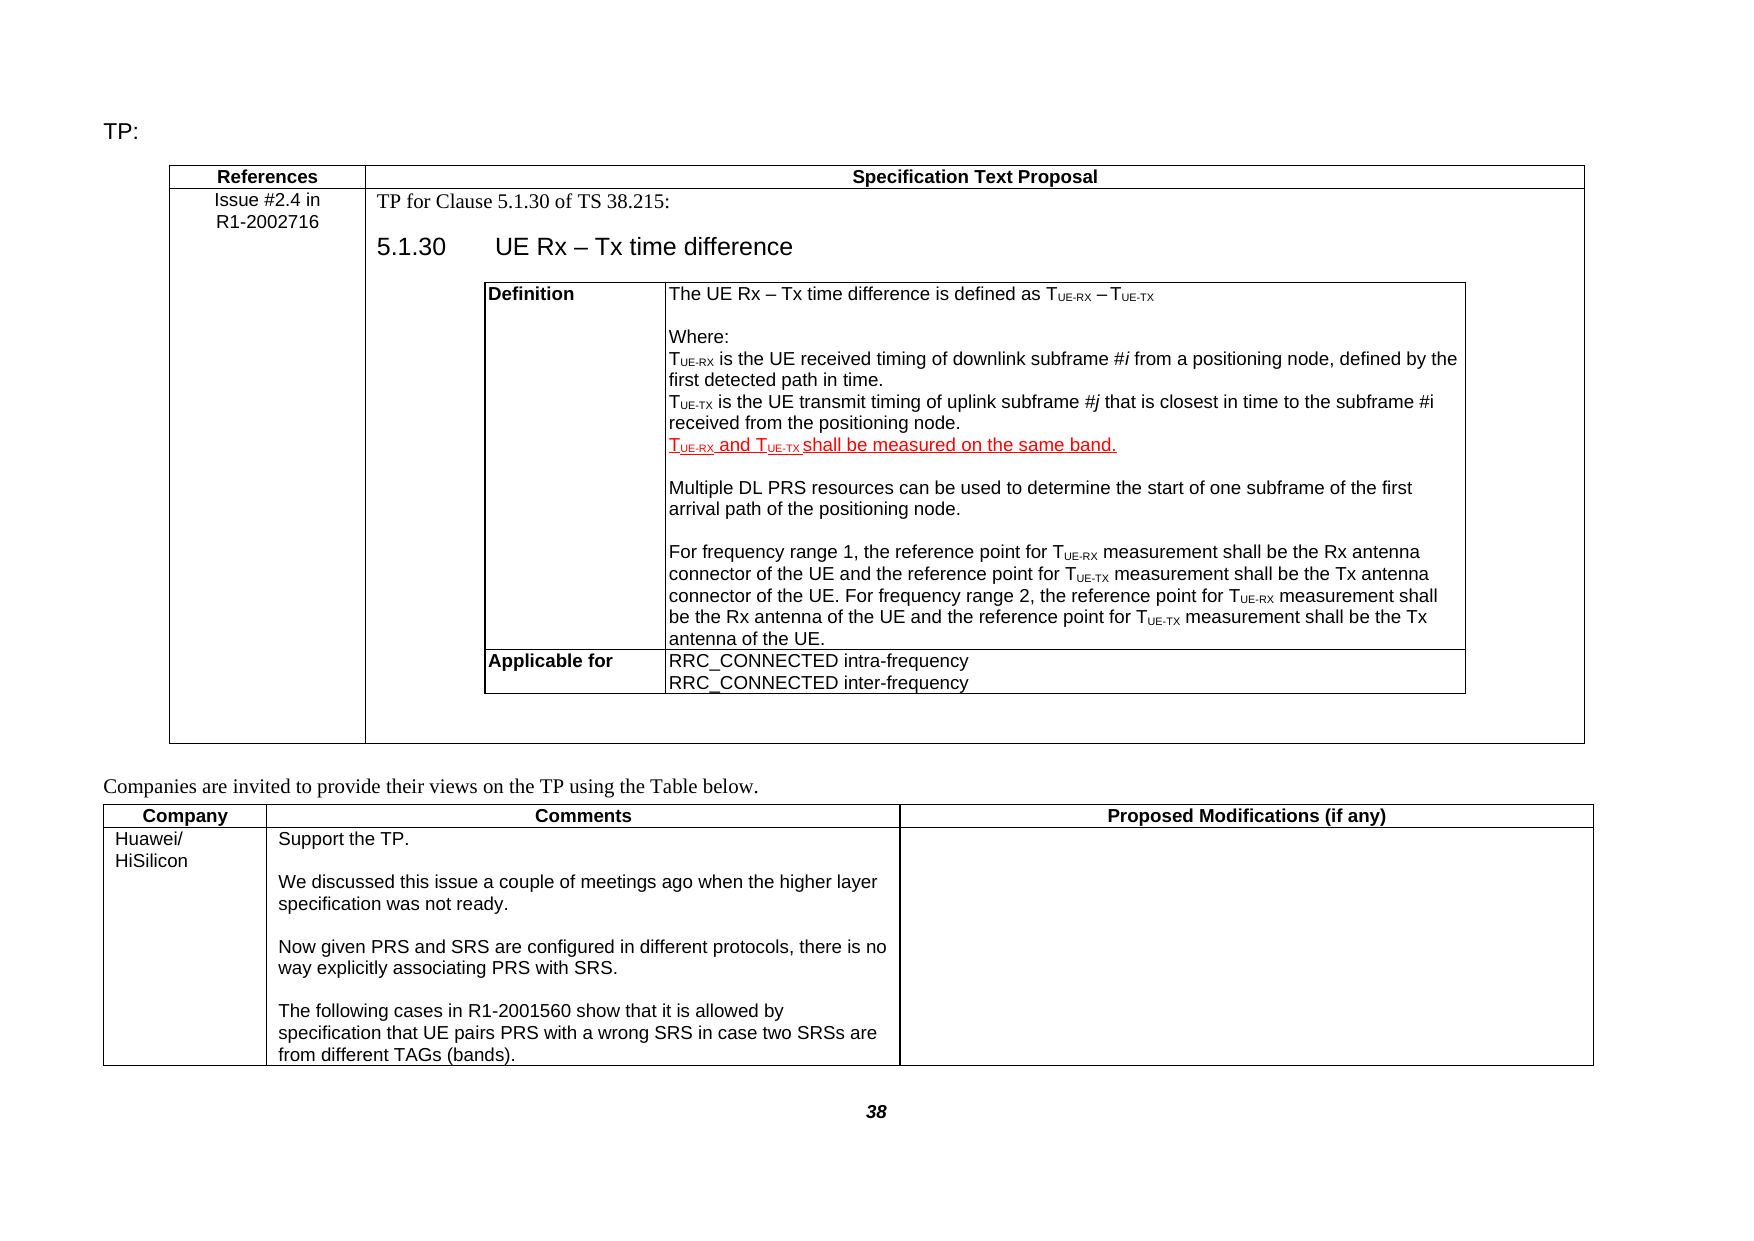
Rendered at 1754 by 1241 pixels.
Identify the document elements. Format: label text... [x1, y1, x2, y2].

table_cell TP for Clause 5.1.30 of TS 38.215: 5.1.30 UE Rx – Tx time difference [366, 189, 1584, 742]
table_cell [267, 828, 899, 1065]
table_header References [170, 166, 365, 188]
table_header Comments [267, 805, 899, 827]
table_cell [901, 828, 1593, 1065]
table_header Company [104, 805, 266, 827]
text Companies are invited to provide their views on the TP using the Table below. [103, 774, 1651, 798]
table_cell Issue #2.4 in R1-2002716 [170, 189, 365, 742]
subtitle TP: [103, 118, 1651, 144]
table_cell Huawei/HiSilicon [104, 828, 266, 1065]
table_header Proposed Modifications (if any) [901, 805, 1593, 827]
table_header Specification Text Proposal [366, 166, 1584, 188]
